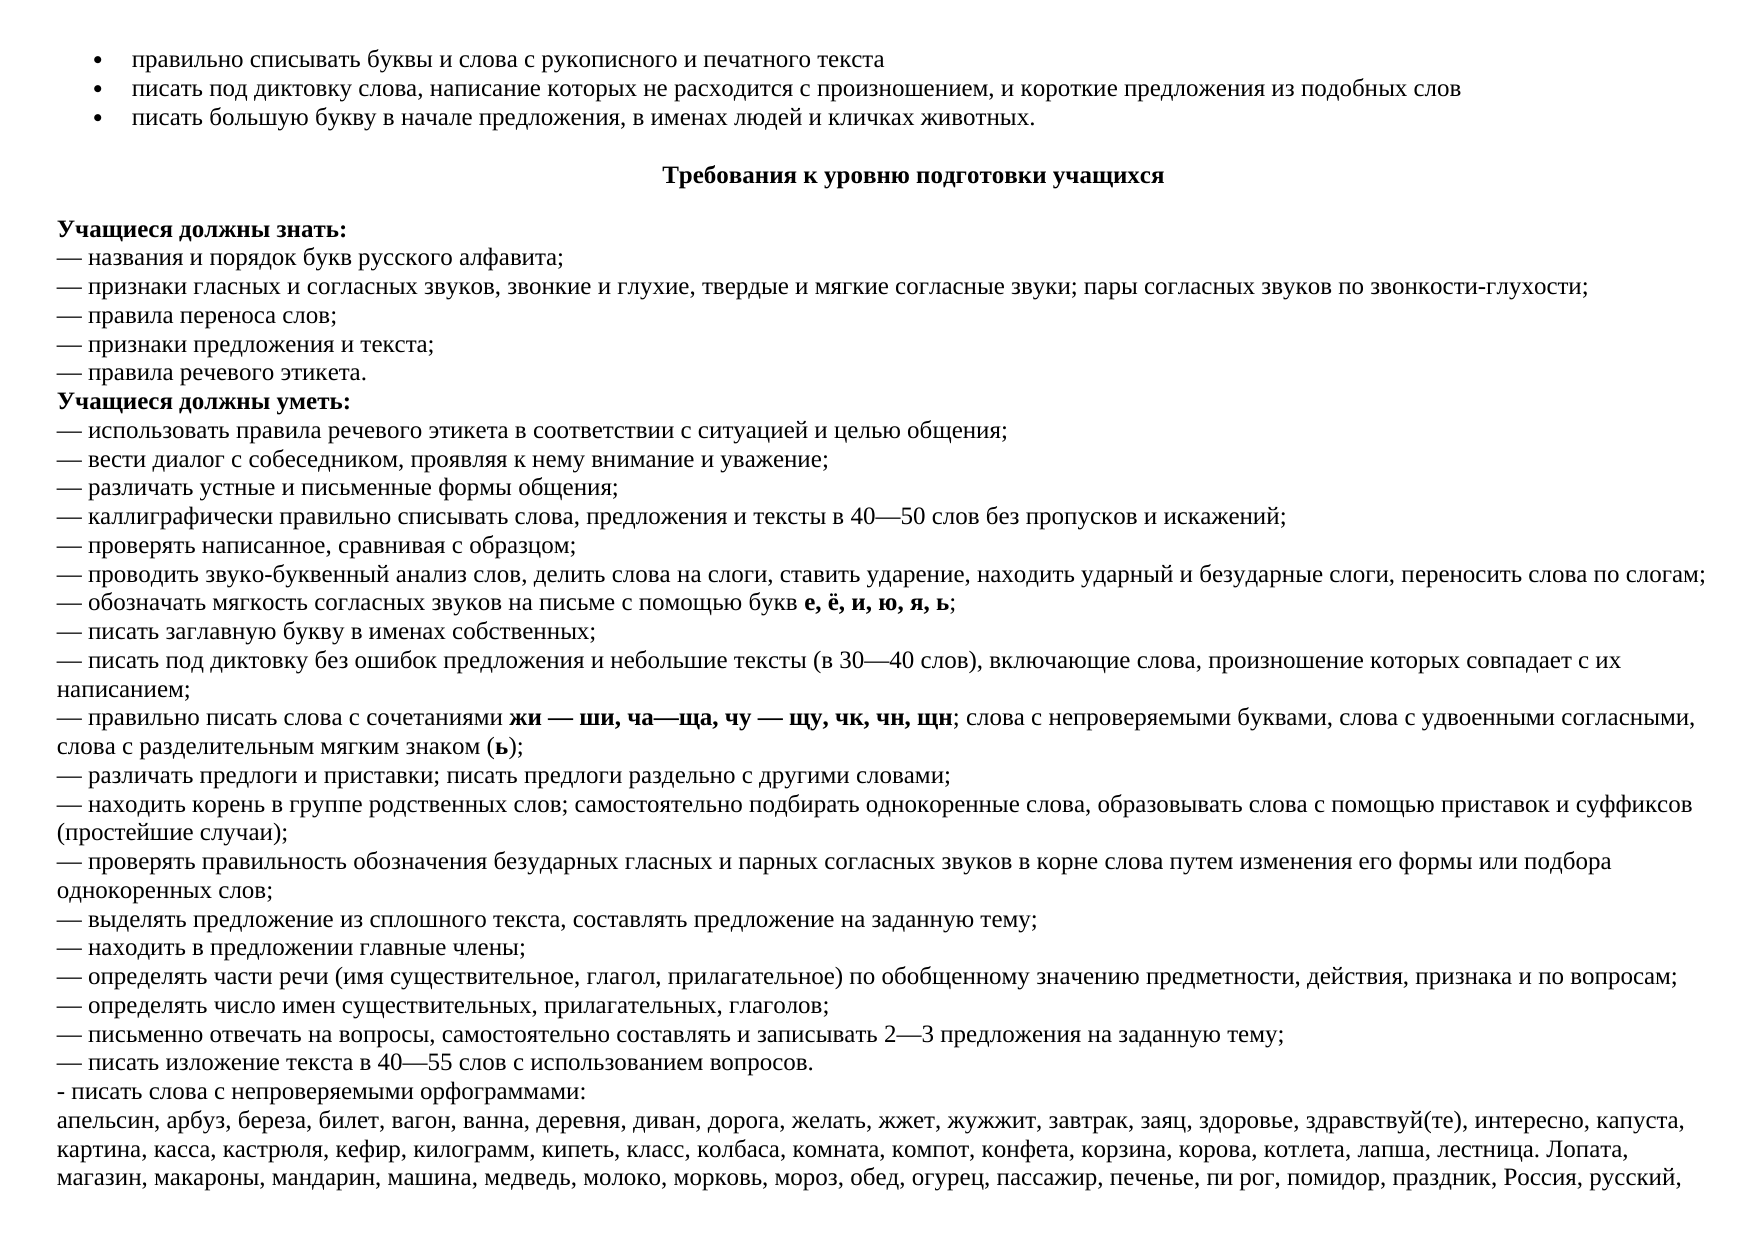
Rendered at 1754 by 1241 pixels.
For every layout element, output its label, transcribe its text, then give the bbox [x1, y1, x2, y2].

text — проводить звуко-буквенный анализ слов, делить слова на слоги, ставить ударение, находить ударный и безударные слоги, переносить слова по слогам; [57, 559, 1709, 587]
text — различать предлоги и приставки; писать предлоги раздельно с другими словами; [57, 760, 1709, 789]
text — писать заглавную букву в именах собственных; [57, 616, 1709, 645]
text — писать под диктовку без ошибок предложения и небольшие тексты (в 30—40 слов), включающие слова, произношение которых совпадает с их написанием; [57, 645, 1709, 702]
text — каллиграфически правильно списывать слова, предложения и тексты в 40—50 слов без пропусков и искажений; [57, 501, 1709, 530]
text — признаки предложения и текста; [57, 329, 1709, 357]
text — писать изложение текста в 40—55 слов с использованием вопросов. [57, 1047, 1709, 1076]
text — правильно писать слова с сочетаниями жи — ши, ча—ща, чу — щу, чк, чн, щн; слова с непроверяемыми буквами, слова с удвоенными согласными, слова с разделительным мягким знаком (ь); [57, 702, 1709, 760]
text — признаки гласных и согласных звуков, звонкие и глухие, твердые и мягкие согласные звуки; пары согласных звуков по звонкости-глухости; [57, 271, 1709, 300]
list правильно списывать буквы и слова с рукописного и печатного текста [94, 44, 1709, 73]
text — определять число имен существительных, прилагательных, глаголов; [57, 990, 1709, 1019]
text — выделять предложение из сплошного текста, составлять предложение на заданную тему; [57, 904, 1709, 932]
list Требования к уровню подготовки учащихся [132, 160, 1695, 188]
text — проверять написанное, сравнивая с образцом; [57, 530, 1709, 559]
list писать под диктовку слова, написание которых не расходится с произношением, и короткие предложения из подобных слов [94, 73, 1709, 102]
text Учащиеся должны уметь: [57, 386, 1709, 415]
text — использовать правила речевого этикета в соответствии с ситуацией и целью общения; [57, 415, 1709, 444]
text — определять части речи (имя существительное, глагол, прилагательное) по обобщенному значению предметности, действия, признака и по вопросам; [57, 961, 1709, 990]
text Учащиеся должны знать: [57, 214, 1709, 242]
text — находить корень в группе родственных слов; самостоятельно подбирать однокоренные слова, образовывать слова с помощью приставок и суффиксов (простейшие случаи); [57, 789, 1709, 846]
text — правила переноса слов; [57, 300, 1709, 329]
text — вести диалог с собеседником, проявляя к нему внимание и уважение; [57, 444, 1709, 472]
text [57, 1076, 1695, 1191]
text — названия и порядок букв русского алфавита; [57, 242, 1709, 271]
text — различать устные и письменные формы общения; [57, 472, 1709, 501]
text — проверять правильность обозначения безударных гласных и парных согласных звуков в корне слова путем изменения его формы или подбора однокоренных слов; [57, 846, 1709, 904]
text — письменно отвечать на вопросы, самостоятельно составлять и записывать 2—3 предложения на заданную тему; [57, 1019, 1709, 1047]
text — правила речевого этикета. [57, 357, 1709, 386]
text — находить в предложении главные члены; [57, 932, 1709, 961]
text — обозначать мягкость согласных звуков на письме с помощью букв е, ё, и, ю, я, ь; [57, 587, 1709, 616]
list писать большую букву в начале предложения, в именах людей и кличках животных. [94, 102, 1709, 131]
